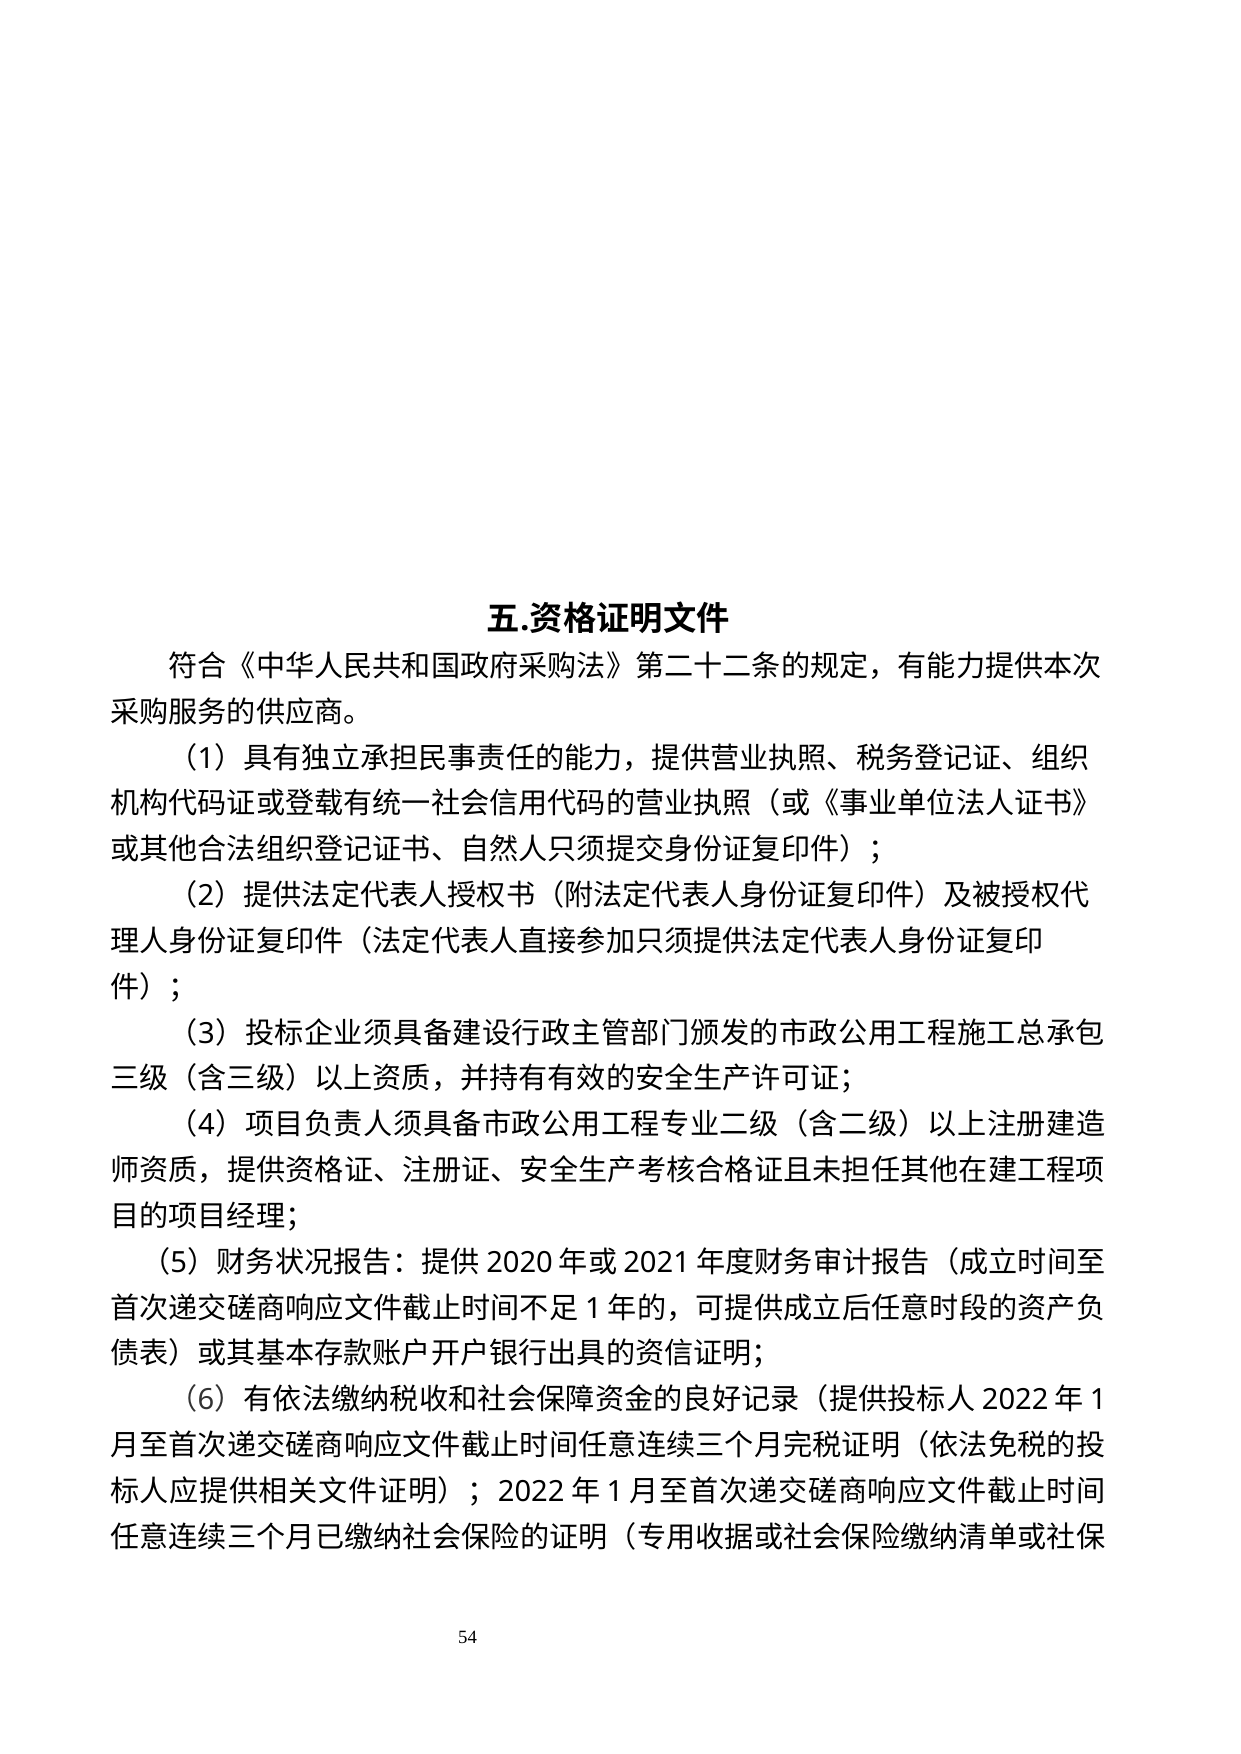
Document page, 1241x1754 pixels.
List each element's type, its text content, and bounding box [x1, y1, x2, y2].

text 符合《中华人民共和国政府采购法》第二十二条的规定，有能力提供本次采购服务的供应商。 [110, 640, 1106, 731]
list （1）具有独立承担民事责任的能力，提供营业执照、税务登记证、组织机构代码证或登载有统一社会信用代码的营业执照（或《事业单位法人证书》或其他合法组织登记证书、自然人只须提交身份证复印件）； [110, 731, 1106, 869]
text 五.资格证明文件 [110, 594, 1106, 640]
text （3）投标企业须具备建设行政主管部门颁发的市政公用工程施工总承包三级（含三级）以上资质，并持有有效的安全生产许可证； [110, 1006, 1106, 1098]
list （2）提供法定代表人授权书（附法定代表人身份证复印件）及被授权代理人身份证复印件（法定代表人直接参加只须提供法定代表人身份证复印件）； [110, 869, 1106, 1006]
text （4）项目负责人须具备市政公用工程专业二级（含二级）以上注册建造师资质，提供资格证、注册证、安全生产考核合格证且未担任其他在建工程项目的项目经理； （5）财务状况报告：提供2020年或2021年度财务审计报告（成立时间至首次递交磋商响应文件截止时间不足1年的，可提供成立后任意时段的资产负债表）或其基本存款账户开户银行出具的资信证明； [110, 1098, 1106, 1373]
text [110, 1373, 1106, 1556]
